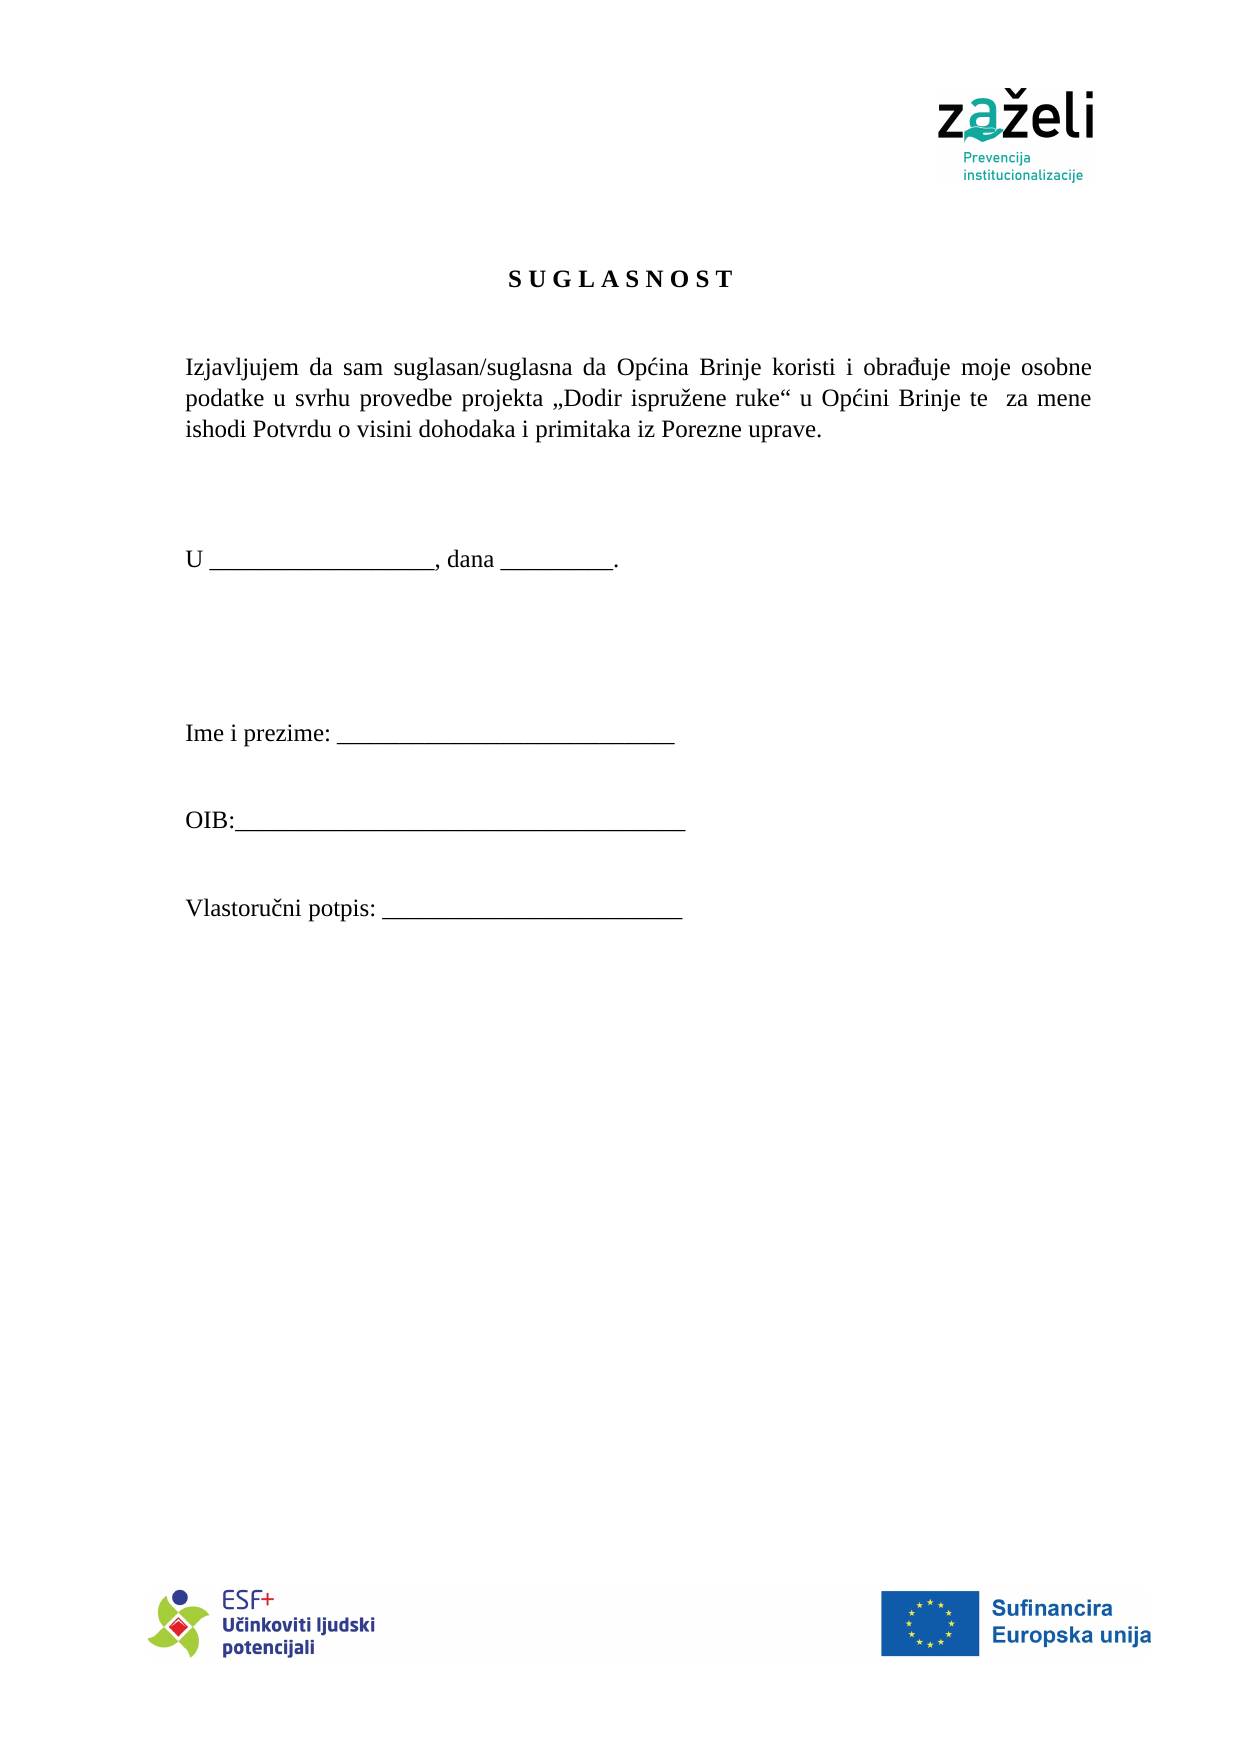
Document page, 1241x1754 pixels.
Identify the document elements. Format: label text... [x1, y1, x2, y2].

text Vlastoručni potpis: ________________________ [185, 893, 1093, 921]
picture [147, 1589, 1152, 1658]
text S U G L A S N O S T [148, 264, 1093, 293]
text Ime i prezime: ___________________________ [185, 718, 1093, 747]
text OIB:____________________________________ [185, 806, 1093, 834]
text U __________________, dana _________. [185, 544, 1093, 573]
picture [938, 88, 1093, 183]
text Izjavljujem da sam suglasan/suglasna da Općina Brinje koristi i obrađuje moje osobne podatke u svrhu provedbe projekta „Dodir ispružene ruke“ u Općini Brinje te za mene ishodi Potvrdu o visini dohodaka i primitaka iz Porezne uprave. [185, 352, 1093, 442]
